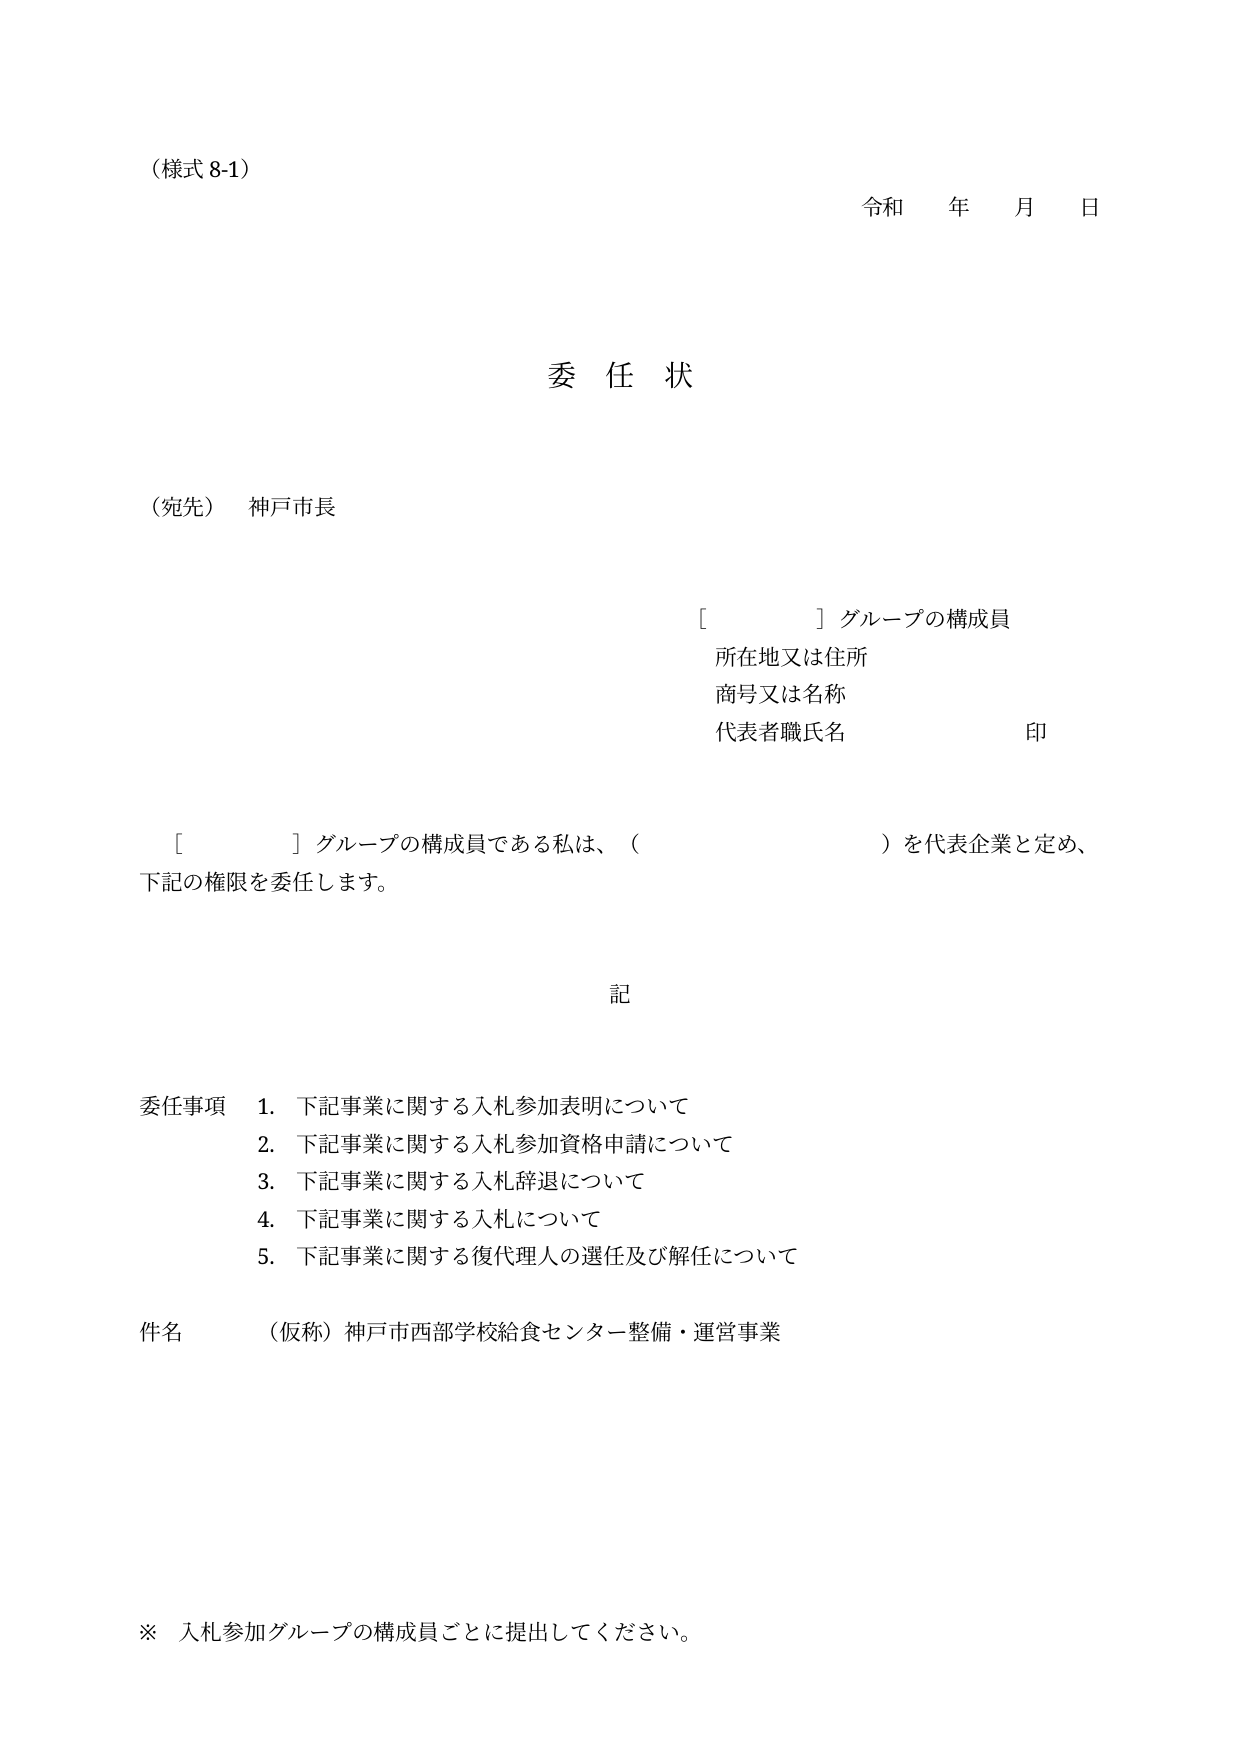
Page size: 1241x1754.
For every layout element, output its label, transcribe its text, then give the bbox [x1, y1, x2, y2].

text 2. 下記事業に関する入札参加資格申請について [139, 1124, 1101, 1162]
text （様式-1） [139, 149, 1101, 187]
text ※ 入札参加グループの構成員ごとに提出してください。 [139, 1612, 1101, 1649]
text ［ ］グループの構成員 [139, 599, 1101, 637]
text 3. 下記事業に関する入札辞退について [139, 1162, 1101, 1199]
text 件名 （仮称）神戸市西部学校給食センター整備・運営事業 [139, 1312, 1101, 1349]
text 委 任 状 [139, 337, 1101, 412]
text 令和 年 月 日 [139, 187, 1101, 224]
text 4. 下記事業に関する入札について [139, 1199, 1101, 1237]
text 記 [139, 974, 1101, 1012]
text 商号又は名称 [139, 674, 1101, 712]
text 所在地又は住所 [139, 637, 1101, 674]
text 5. 下記事業に関する復代理人の選任及び解任について [139, 1237, 1101, 1274]
text 委任事項 1. 下記事業に関する入札参加表明について [139, 1087, 1101, 1124]
text ［ ］グループの構成員である私は、（ ）を代表企業と定め、下記の権限を委任します。 [139, 824, 1101, 899]
text （宛先） 神戸市長 [139, 487, 1101, 524]
text 代表者職氏名 印 [139, 712, 1101, 749]
